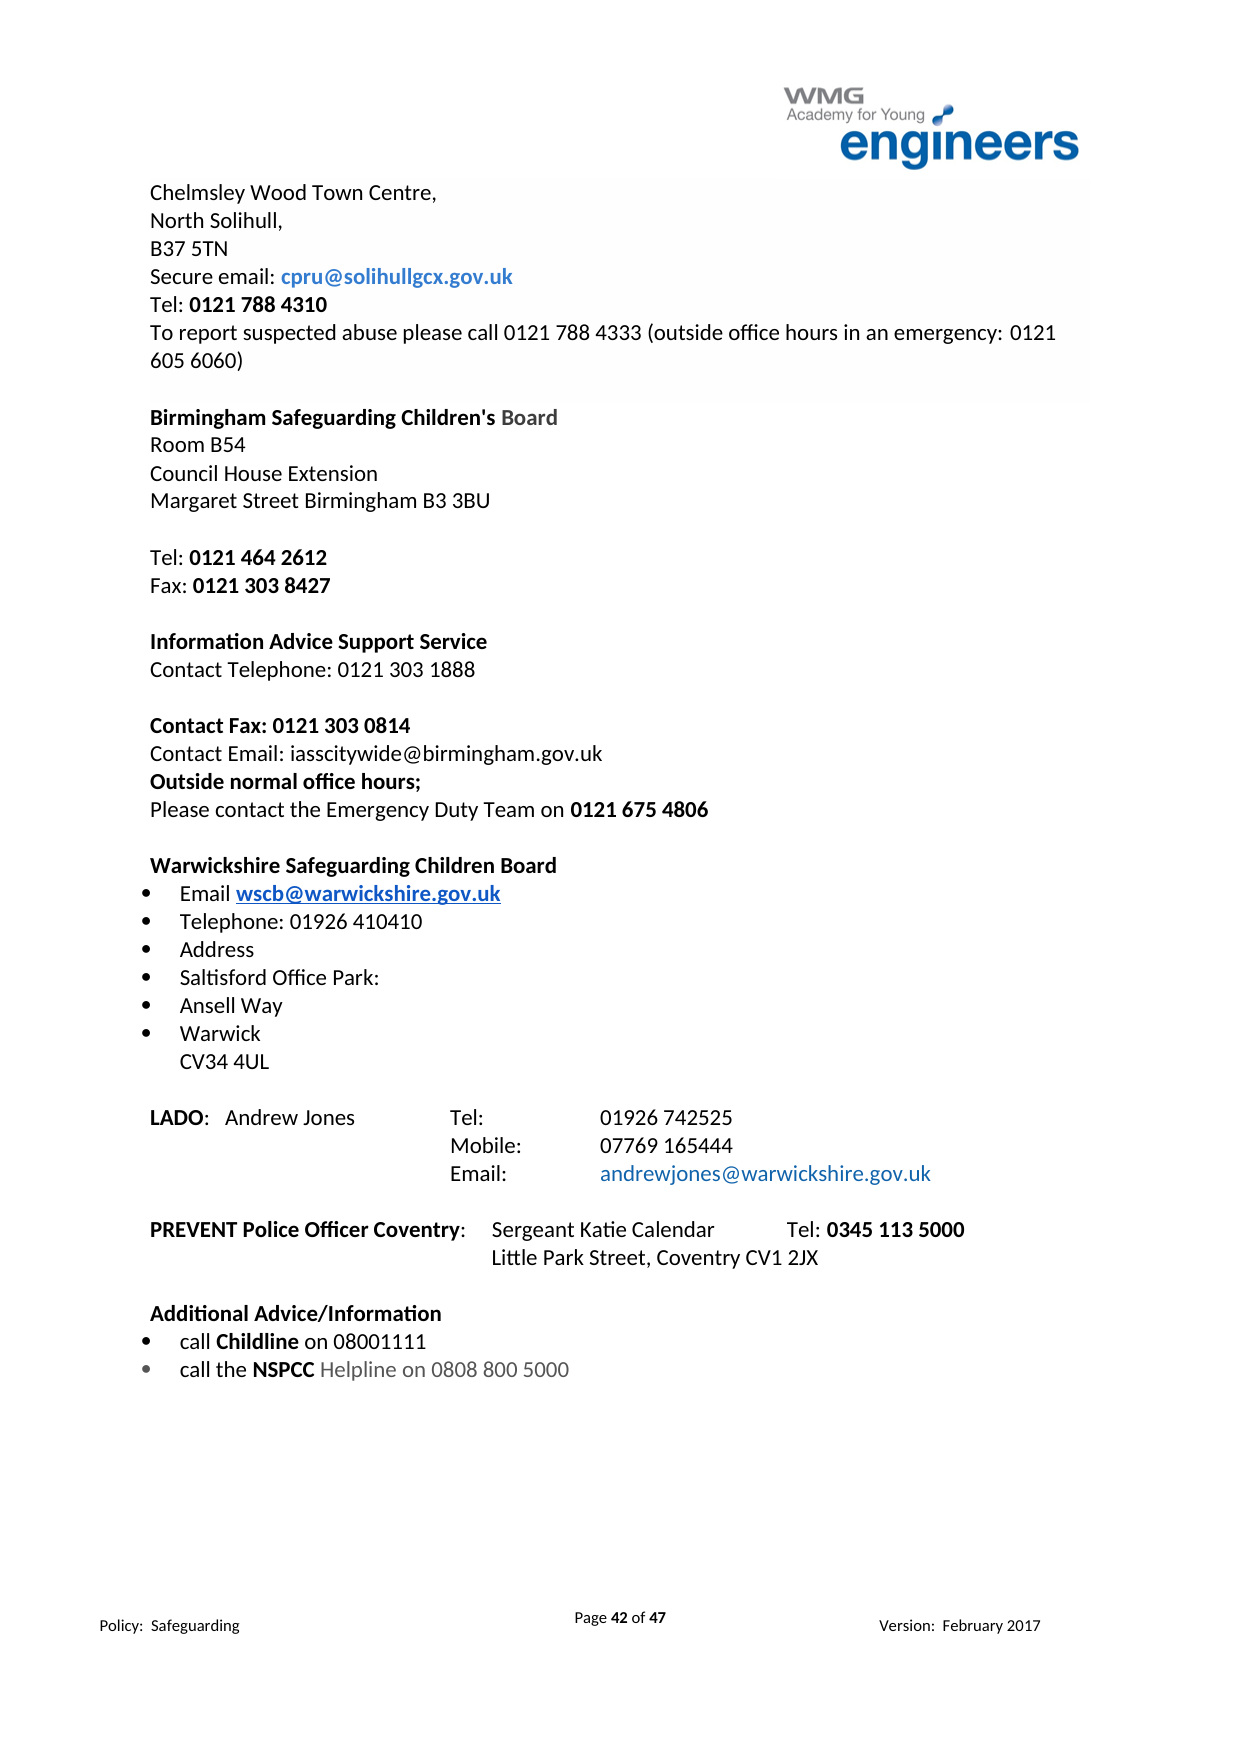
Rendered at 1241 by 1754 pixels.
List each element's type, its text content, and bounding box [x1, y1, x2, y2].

text Birmingham Safeguarding Children's Board [150, 403, 1074, 431]
text Room B54 Council House Extension Margaret Street Birmingham B3 3BU [150, 431, 1090, 515]
text PREVENT Police Officer Coventry: Sergeant Katie Calendar Tel: 0345 113 5000 [150, 1215, 1090, 1243]
text Contact Telephone: 0121 303 1888 [150, 655, 1074, 683]
text Contact Fax: 0121 303 0814 [150, 711, 1074, 739]
text Contact Email: iasscitywide@birmingham.gov.uk [150, 739, 1074, 767]
text Additional Advice/Information [150, 1299, 1074, 1327]
text Little Park Street, Coventry CV1 2JX [150, 1243, 1090, 1271]
text Email: andrewjones@warwickshire.gov.uk [150, 1159, 1090, 1187]
list Saltisford Office Park: [142, 963, 1090, 991]
picture [770, 73, 1091, 179]
text B37 5TN [150, 234, 1090, 262]
text Secure email: cpru@solihullgcx.gov.uk [150, 262, 1090, 291]
text To report suspected abuse please call 0121 788 4333 (outside office hours in an emergency: 0121 605 6060) [150, 318, 1090, 374]
text Tel: 0121 788 4310 [150, 291, 1090, 318]
text Please contact the Emergency Duty Team on 0121 675 4806 [150, 795, 1074, 823]
list call Childline on 08001111 [142, 1327, 1074, 1355]
text Chelmsley Wood Town Centre, [150, 178, 1090, 206]
list Warwick CV34 4UL [142, 1019, 1090, 1075]
text Fax: 0121 303 8427 [150, 571, 1074, 599]
list Email wscb@warwickshire.gov.uk [142, 879, 1090, 907]
list Address [142, 935, 1090, 963]
text Outside normal office hours; [150, 767, 1074, 795]
text Tel: 0121 464 2612 [150, 543, 1074, 571]
list Telephone: 01926 410410 [142, 907, 1090, 935]
text LADO: Andrew Jones Tel: 01926 742525 [150, 1103, 1090, 1131]
text Mobile: 07769 165444 [150, 1131, 1090, 1159]
list call the NSPCC Helpline on 0808 800 5000 [142, 1355, 1074, 1383]
list Ansell Way [142, 991, 1090, 1019]
text Information Advice Support Service [150, 627, 1074, 655]
text North Solihull, [150, 206, 1090, 234]
text Warwickshire Safeguarding Children Board [150, 851, 1074, 879]
